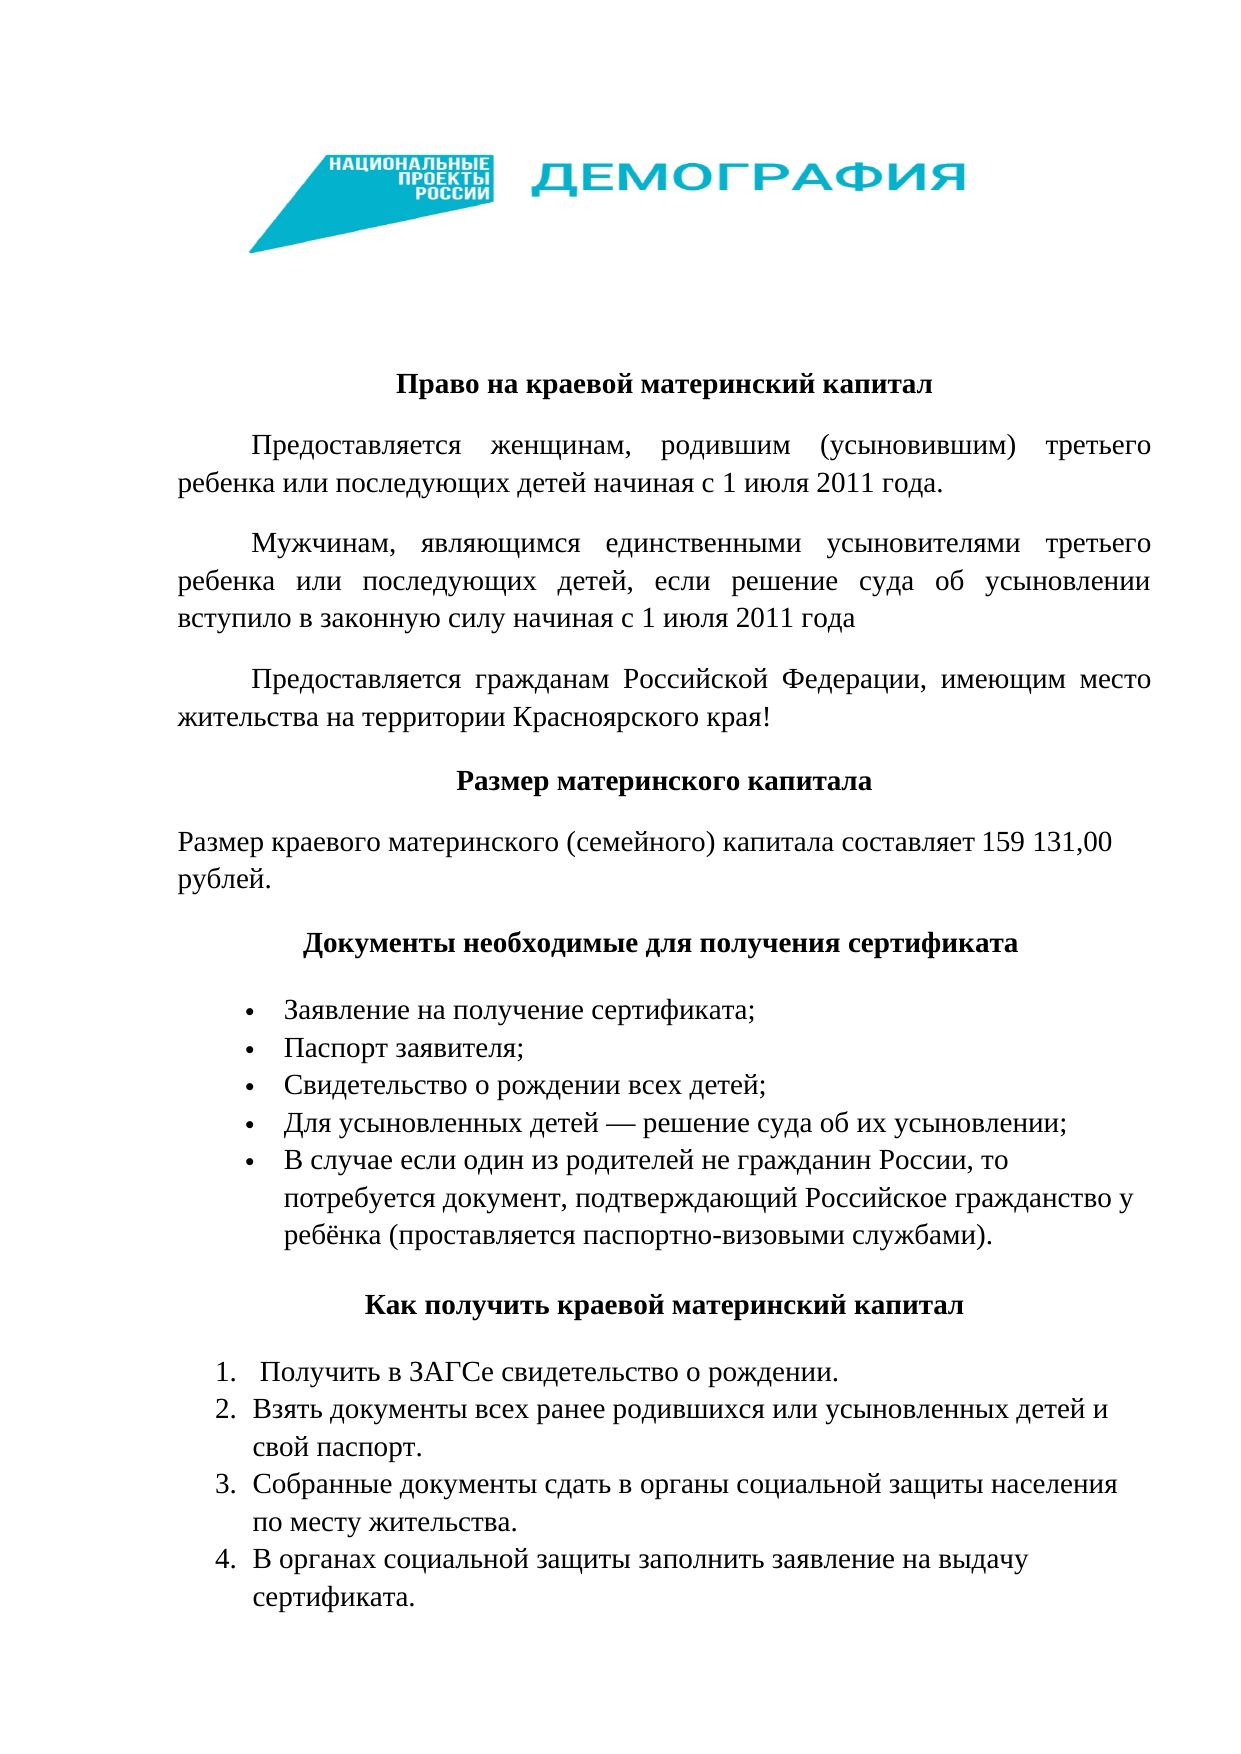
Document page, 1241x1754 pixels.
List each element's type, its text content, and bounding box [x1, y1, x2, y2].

text Как получить краевой материнский капитал [177, 1280, 1152, 1321]
text Размер краевого материнского (семейного) капитала составляет 159 131,00 рублей. [177, 820, 1152, 895]
text Размер материнского капитала [177, 756, 1152, 797]
text Мужчинам, являющимся единственными усыновителями третьего ребенка или последующих детей, если решение суда об усыновлении вступило в законную силу начиная с 1 июля 2011 года [177, 522, 1152, 634]
list Для усыновленных детей — решение суда об их усыновлении; [246, 1101, 1152, 1138]
list Взять документы всех ранее родившихся или усыновленных детей и свой паспорт. [215, 1387, 1152, 1462]
list Свидетельство о рождении всех детей; [246, 1063, 1152, 1101]
list Заявление на получение сертификата; [246, 988, 1152, 1026]
list Паспорт заявителя; [246, 1026, 1152, 1063]
list Получить в ЗАГСе свидетельство о рождении. [215, 1350, 1152, 1387]
list В органах социальной защиты заполнить заявление на выдачу сертификата. [215, 1537, 1152, 1612]
text Документы необходимые для получения сертификата [177, 918, 1152, 959]
picture [177, 59, 1039, 341]
list Собранные документы сдать в органы социальной защиты населения по месту жительства. [215, 1462, 1152, 1537]
text Право на краевой материнский капитал [177, 359, 1152, 400]
text Предоставляется гражданам Российской Федерации, имеющим место жительства на территории Красноярского края! [177, 658, 1152, 733]
text Предоставляется женщинам, родившим (усыновившим) третьего ребенка или последующих детей начиная с 1 июля 2011 года. [177, 423, 1152, 498]
list В случае если один из родителей не гражданин России, то потребуется документ, подтверждающий Российское гражданство у ребёнка (проставляется паспортно-визовыми службами). [246, 1138, 1152, 1251]
